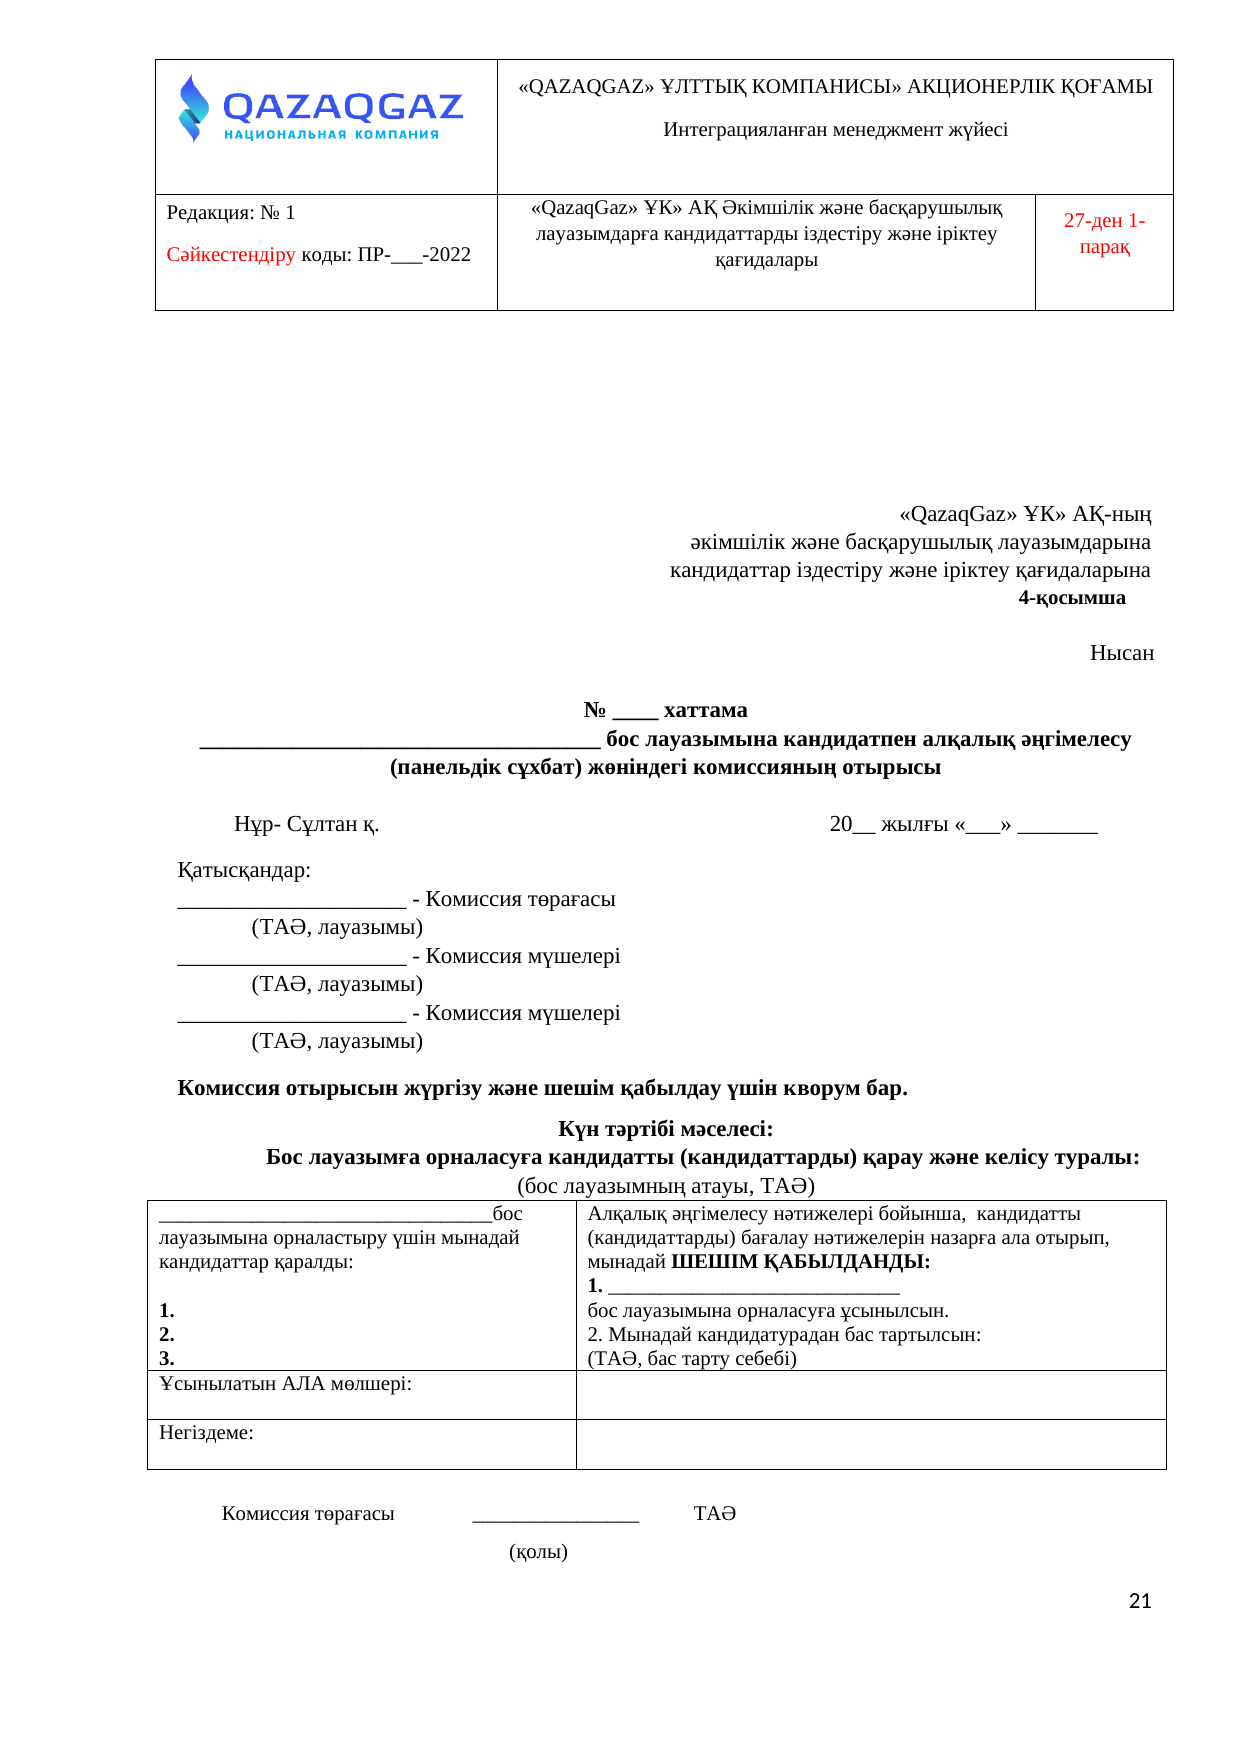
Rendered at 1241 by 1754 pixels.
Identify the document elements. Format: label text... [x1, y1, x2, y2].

text (қолы) [222, 1539, 1154, 1563]
table_header ________________________________бос лауазымына орналастыру үшін мынадай кандидаттар қаралды: 1. 2. 3. [148, 1201, 576, 1370]
text (бос лауазымның атауы, ТАӘ) [177, 1172, 1154, 1198]
text (ТАӘ, лауазымы) [177, 913, 1154, 940]
text әкімшілік және басқарушылық лауазымдарына [177, 528, 1152, 554]
text Нысан [546, 639, 1154, 666]
text (ТАӘ, лауазымы) [177, 1027, 1154, 1053]
text кандидаттар іздестіру және іріктеу қағидаларына [177, 557, 1152, 583]
text Комиссия төрағасы ________________ ТАӘ [222, 1500, 1154, 1524]
text ____________________ - Комиссия мүшелері [177, 999, 1154, 1025]
text Нұр- Сұлтан қ. 20__ жылғы «___» _______ [177, 810, 1154, 836]
table_cell Ұсынылатын АЛА мөлшері: [148, 1371, 576, 1419]
table_cell [577, 1371, 1166, 1419]
table_cell [577, 1420, 1166, 1469]
table_cell Негіздеме: [148, 1420, 576, 1469]
text Қатысқандар: [177, 856, 1154, 883]
text 4-қосымша [1018, 585, 1154, 609]
text Бос лауазымға орналасуға кандидатты (кандидаттарды) қарау және келісу туралы: [177, 1143, 1154, 1170]
text (ТАӘ, лауазымы) [177, 970, 1154, 997]
text ___________________________________ бос лауазымына кандидатпен алқалық әңгімелесу (панельдік сұхбат) жөніндегі комиссияның отырысы [177, 725, 1154, 779]
text ____________________ - Комиссия мүшелері [177, 942, 1154, 968]
picture [166, 60, 487, 156]
text Күн тәртібі мәселесі: [177, 1115, 1154, 1141]
text Комиссия отырысын жүргізу және шешім қабылдау үшін кворум бар. [177, 1073, 1154, 1100]
text ____________________ - Комиссия төрағасы [177, 885, 1154, 911]
text № ____ хаттама [177, 696, 1154, 723]
text «QazaqGaz» ҰК» АҚ-ның [177, 500, 1152, 526]
table_header Алқалық әңгімелесу нәтижелері бойынша, кандидатты (кандидаттарды) бағалау нәтижелерін назарға ала отырып, мынадай ШЕШІМ ҚАБЫЛДАНДЫ: 1. ____________________________ бос лауазымына орналасуға ұсынылсын. 2. Мынадай кандидатурадан бас тартылсын: (ТАӘ, бас тарту себебі) [577, 1201, 1166, 1370]
